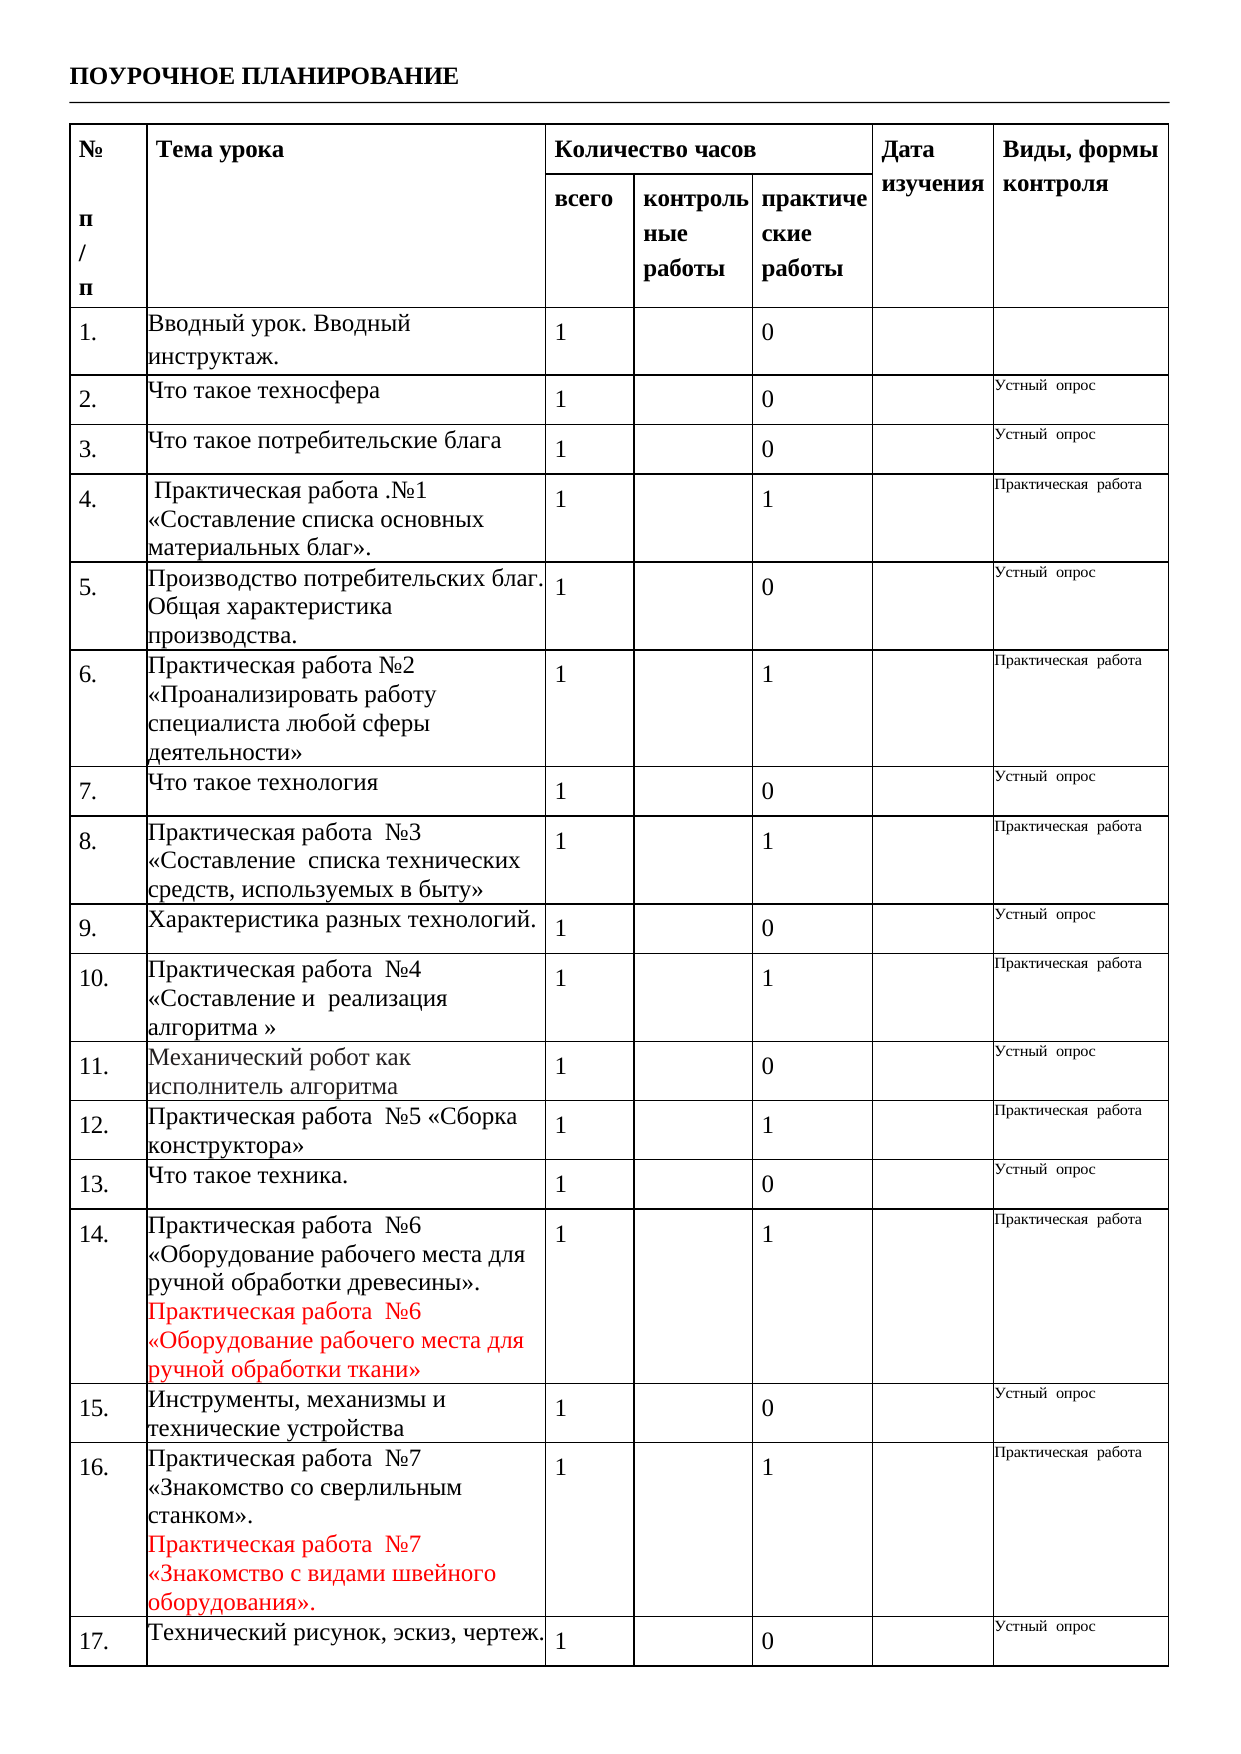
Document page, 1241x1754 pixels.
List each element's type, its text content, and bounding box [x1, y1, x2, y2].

table_cell [873, 954, 993, 1041]
table_cell [635, 1384, 752, 1441]
table_cell Практическая работа [994, 1443, 1168, 1616]
table_cell 0 [753, 1384, 872, 1441]
table_cell [635, 425, 752, 473]
table_cell Устный опрос [994, 905, 1168, 953]
table_cell Устный опрос [994, 1384, 1168, 1441]
table_cell 0 [753, 308, 872, 374]
table_cell 17. [71, 1617, 146, 1665]
table_cell 1 [546, 1101, 633, 1159]
table_cell [873, 1443, 993, 1616]
table_cell 1 [546, 905, 633, 953]
table_cell 1 [753, 1101, 872, 1159]
table_cell [635, 954, 752, 1041]
table_cell Инструменты, механизмы и технические устройства [148, 1384, 545, 1441]
table_cell [873, 1384, 993, 1441]
table_cell Вводный урок. Вводный инструктаж. [148, 308, 545, 374]
table_cell [635, 817, 752, 903]
table_cell 0 [753, 1617, 872, 1665]
table_cell Что такое техника. [148, 1160, 545, 1208]
table_cell 0 [753, 425, 872, 473]
table_cell Устный опрос [994, 1160, 1168, 1208]
table_cell Практическая работа [994, 954, 1168, 1041]
table_cell [635, 475, 752, 561]
table_header Тема урока [148, 125, 545, 307]
table_cell Практическая работа №2 «Проанализировать работу специалиста любой сферы деятельности» [148, 651, 545, 766]
table_cell 9. [71, 905, 146, 953]
table_cell [635, 1160, 752, 1208]
table_cell 8. [71, 817, 146, 903]
table_cell [873, 376, 993, 424]
table_cell Практическая работа №3 «Составление списка технических средств, используемых в быту» [148, 817, 545, 903]
table_cell 1 [546, 563, 633, 649]
table_cell Что такое техносфера [148, 376, 545, 424]
table_cell Практическая работа [994, 651, 1168, 766]
table_cell [873, 767, 993, 815]
table_cell 1 [546, 651, 633, 766]
table_cell Устный опрос [994, 1042, 1168, 1099]
table_cell 0 [753, 1160, 872, 1208]
table_cell 16. [71, 1443, 146, 1616]
table_cell 1 [546, 767, 633, 815]
table_cell 5. [71, 563, 146, 649]
table_cell 1 [546, 1210, 633, 1382]
table_cell Устный опрос [994, 563, 1168, 649]
table_cell [873, 817, 993, 903]
table_cell 1 [546, 308, 633, 374]
table_cell 1. [71, 308, 146, 374]
table_cell Механический робот как исполнитель алгоритма [148, 1042, 545, 1099]
table_cell 12. [71, 1101, 146, 1159]
table_cell [873, 308, 993, 374]
table_cell [873, 1101, 993, 1159]
table_cell 0 [753, 905, 872, 953]
table_cell Устный опрос [994, 376, 1168, 424]
table_cell 15. [71, 1384, 146, 1441]
table_header Дата изучения [873, 125, 993, 307]
table_cell 1 [753, 1443, 872, 1616]
table_cell 1 [546, 1617, 633, 1665]
table_cell 13. [71, 1160, 146, 1208]
table_header № п/п [71, 125, 146, 307]
table_cell 4. [71, 475, 146, 561]
table_cell 1 [546, 1042, 633, 1099]
table_cell 1 [546, 1384, 633, 1441]
table_cell 7. [71, 767, 146, 815]
table_cell Практическая работа №4 «Составление и реализация алгоритма » [148, 954, 545, 1041]
table_cell [873, 425, 993, 473]
table_cell 0 [753, 767, 872, 815]
table_cell Что такое технология [148, 767, 545, 815]
table_cell Устный опрос [994, 1617, 1168, 1665]
table_cell Практическая работа №6 «Оборудование рабочего места для ручной обработки древесины». Практическая работа №6 «Оборудование рабочего места для ручной обработки ткани» [148, 1210, 545, 1382]
table_cell Устный опрос [994, 767, 1168, 815]
table_cell Устный опрос [994, 425, 1168, 473]
table_cell 0 [753, 563, 872, 649]
table_cell [873, 475, 993, 561]
table_cell 3. [71, 425, 146, 473]
table_cell [873, 1210, 993, 1382]
table_cell 0 [753, 1042, 872, 1099]
table_cell 1 [546, 817, 633, 903]
table_cell 1 [546, 475, 633, 561]
text ПОУРОЧНОЕ ПЛАНИРОВАНИЕ [69, 61, 1182, 90]
table_cell 1 [546, 1443, 633, 1616]
table_cell 1 [546, 954, 633, 1041]
table_cell [994, 308, 1168, 374]
table_cell [635, 767, 752, 815]
table_cell Практическая работа .№1 «Составление списка основных материальных благ». [148, 475, 545, 561]
table_cell Практическая работа [994, 1210, 1168, 1382]
table_cell [873, 1617, 993, 1665]
table_cell 1 [753, 475, 872, 561]
table_cell [635, 1042, 752, 1099]
table_cell Практическая работа №7 «Знакомство со сверлильным станком». Практическая работа №7 «Знакомство с видами швейного оборудования». [148, 1443, 545, 1616]
table_cell 1 [546, 425, 633, 473]
table_cell 6. [71, 651, 146, 766]
table_cell 1 [753, 651, 872, 766]
table_cell [873, 1042, 993, 1099]
table_cell [635, 563, 752, 649]
table_cell всего [546, 175, 633, 307]
table_cell 1 [753, 954, 872, 1041]
table_cell практические работы [753, 175, 872, 307]
table_header Виды, формы контроля [994, 125, 1168, 307]
table_cell [635, 376, 752, 424]
table_cell 11. [71, 1042, 146, 1099]
table_cell [635, 1617, 752, 1665]
table_cell 0 [753, 376, 872, 424]
table_cell 14. [71, 1210, 146, 1382]
table_cell [635, 1443, 752, 1616]
table_header Количество часов [546, 125, 872, 173]
table_cell [635, 651, 752, 766]
table_cell [873, 905, 993, 953]
table_cell Практическая работа №5 «Сборка конструктора» [148, 1101, 545, 1159]
table_cell [873, 1160, 993, 1208]
table_cell 1 [753, 1210, 872, 1382]
table_cell 10. [71, 954, 146, 1041]
table_cell [873, 563, 993, 649]
table_cell контрольные работы [635, 175, 752, 307]
table_cell [635, 1210, 752, 1382]
table_cell 1 [753, 817, 872, 903]
table_cell Производство потребительских благ. Общая характеристика производства. [148, 563, 545, 649]
table_cell [635, 1101, 752, 1159]
table_cell 1 [546, 376, 633, 424]
table_cell 1 [546, 1160, 633, 1208]
table_cell Практическая работа [994, 475, 1168, 561]
table_cell Что такое потребительские блага [148, 425, 545, 473]
table_cell Характеристика разных технологий. [148, 905, 545, 953]
table_cell Технический рисунок, эскиз, чертеж. [148, 1617, 545, 1665]
table_cell [635, 308, 752, 374]
table_cell [873, 651, 993, 766]
table_cell [635, 905, 752, 953]
table_cell Практическая работа [994, 817, 1168, 903]
table_cell Практическая работа [994, 1101, 1168, 1159]
table_cell 2. [71, 376, 146, 424]
